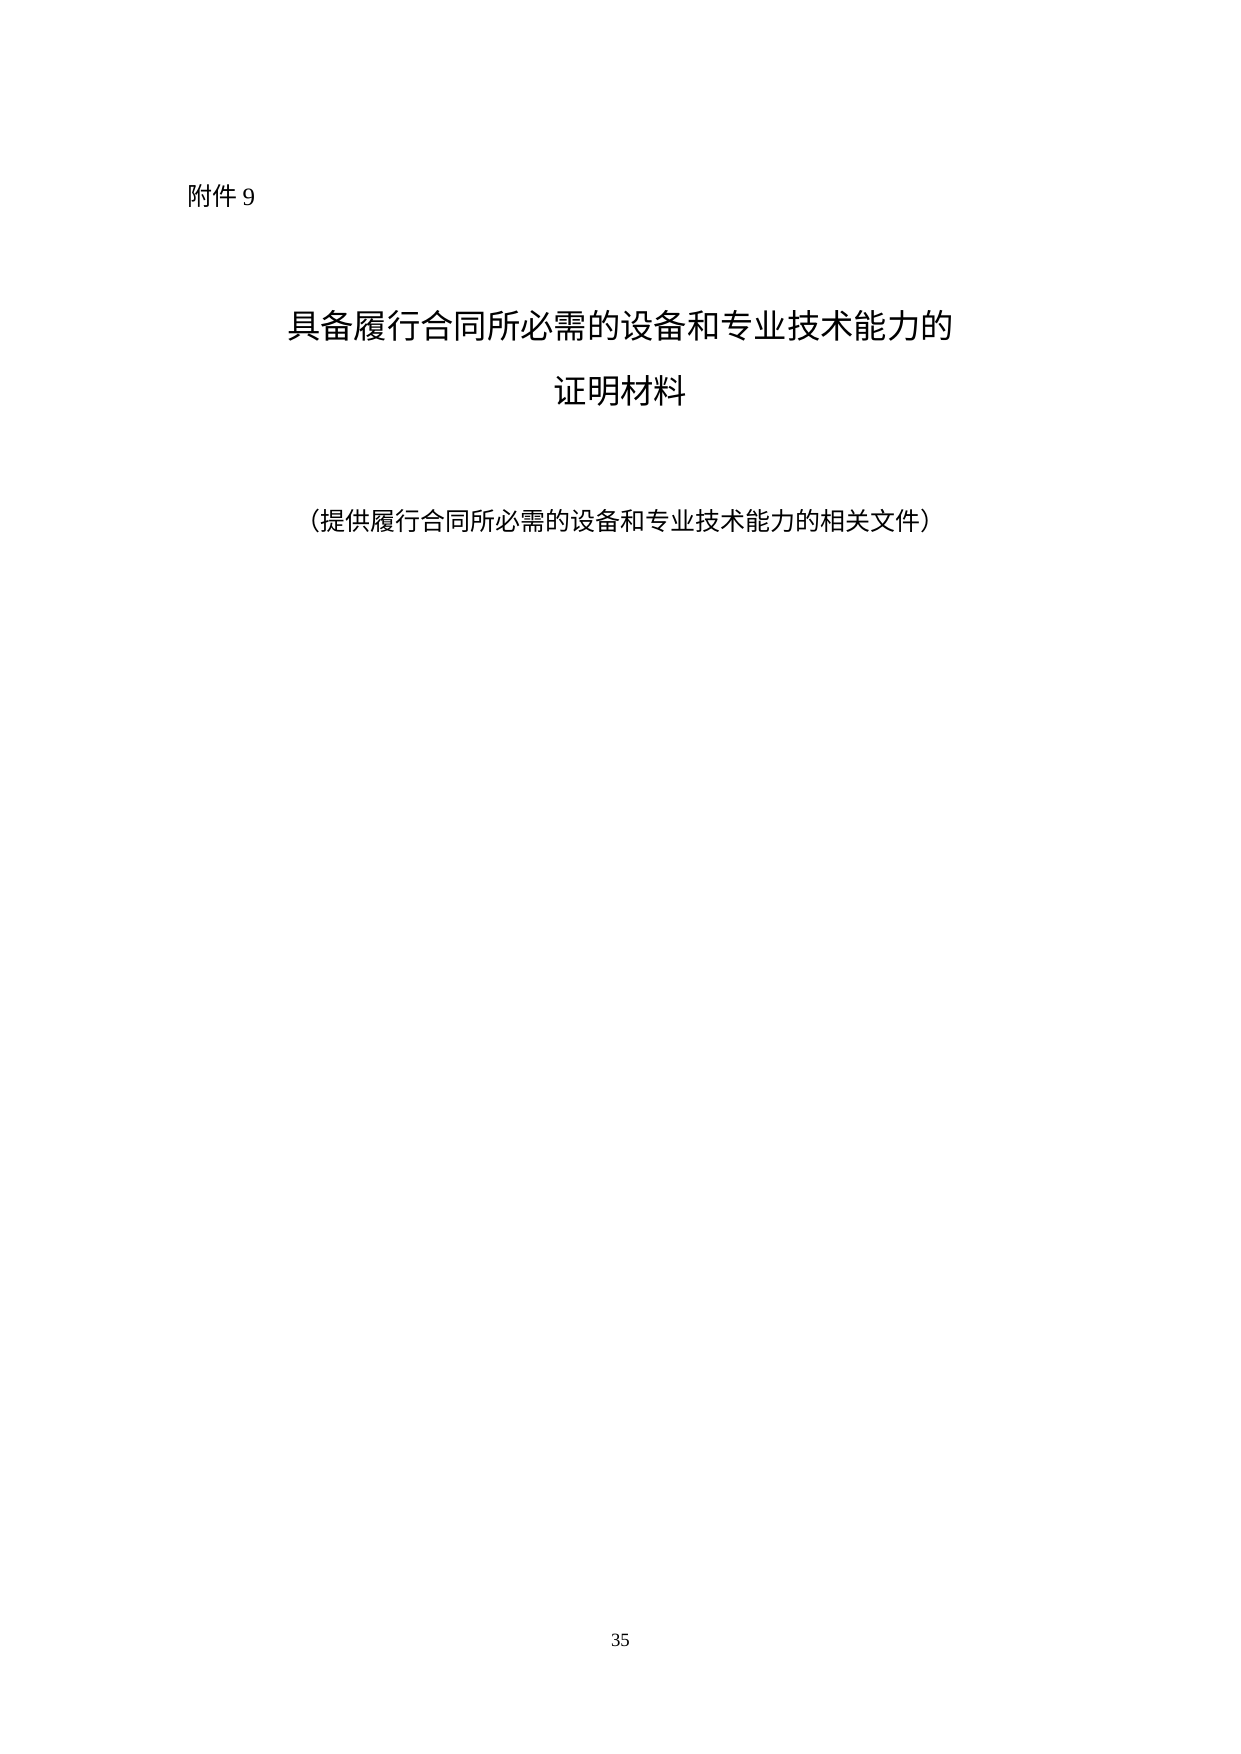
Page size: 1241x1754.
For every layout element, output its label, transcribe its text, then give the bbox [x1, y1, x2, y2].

text 证明材料 [187, 357, 1053, 422]
text 具备履行合同所必需的设备和专业技术能力的 [187, 292, 1053, 357]
text （提供履行合同所必需的设备和专业技术能力的相关文件） [187, 487, 1053, 552]
text 附件9 [187, 162, 1053, 227]
